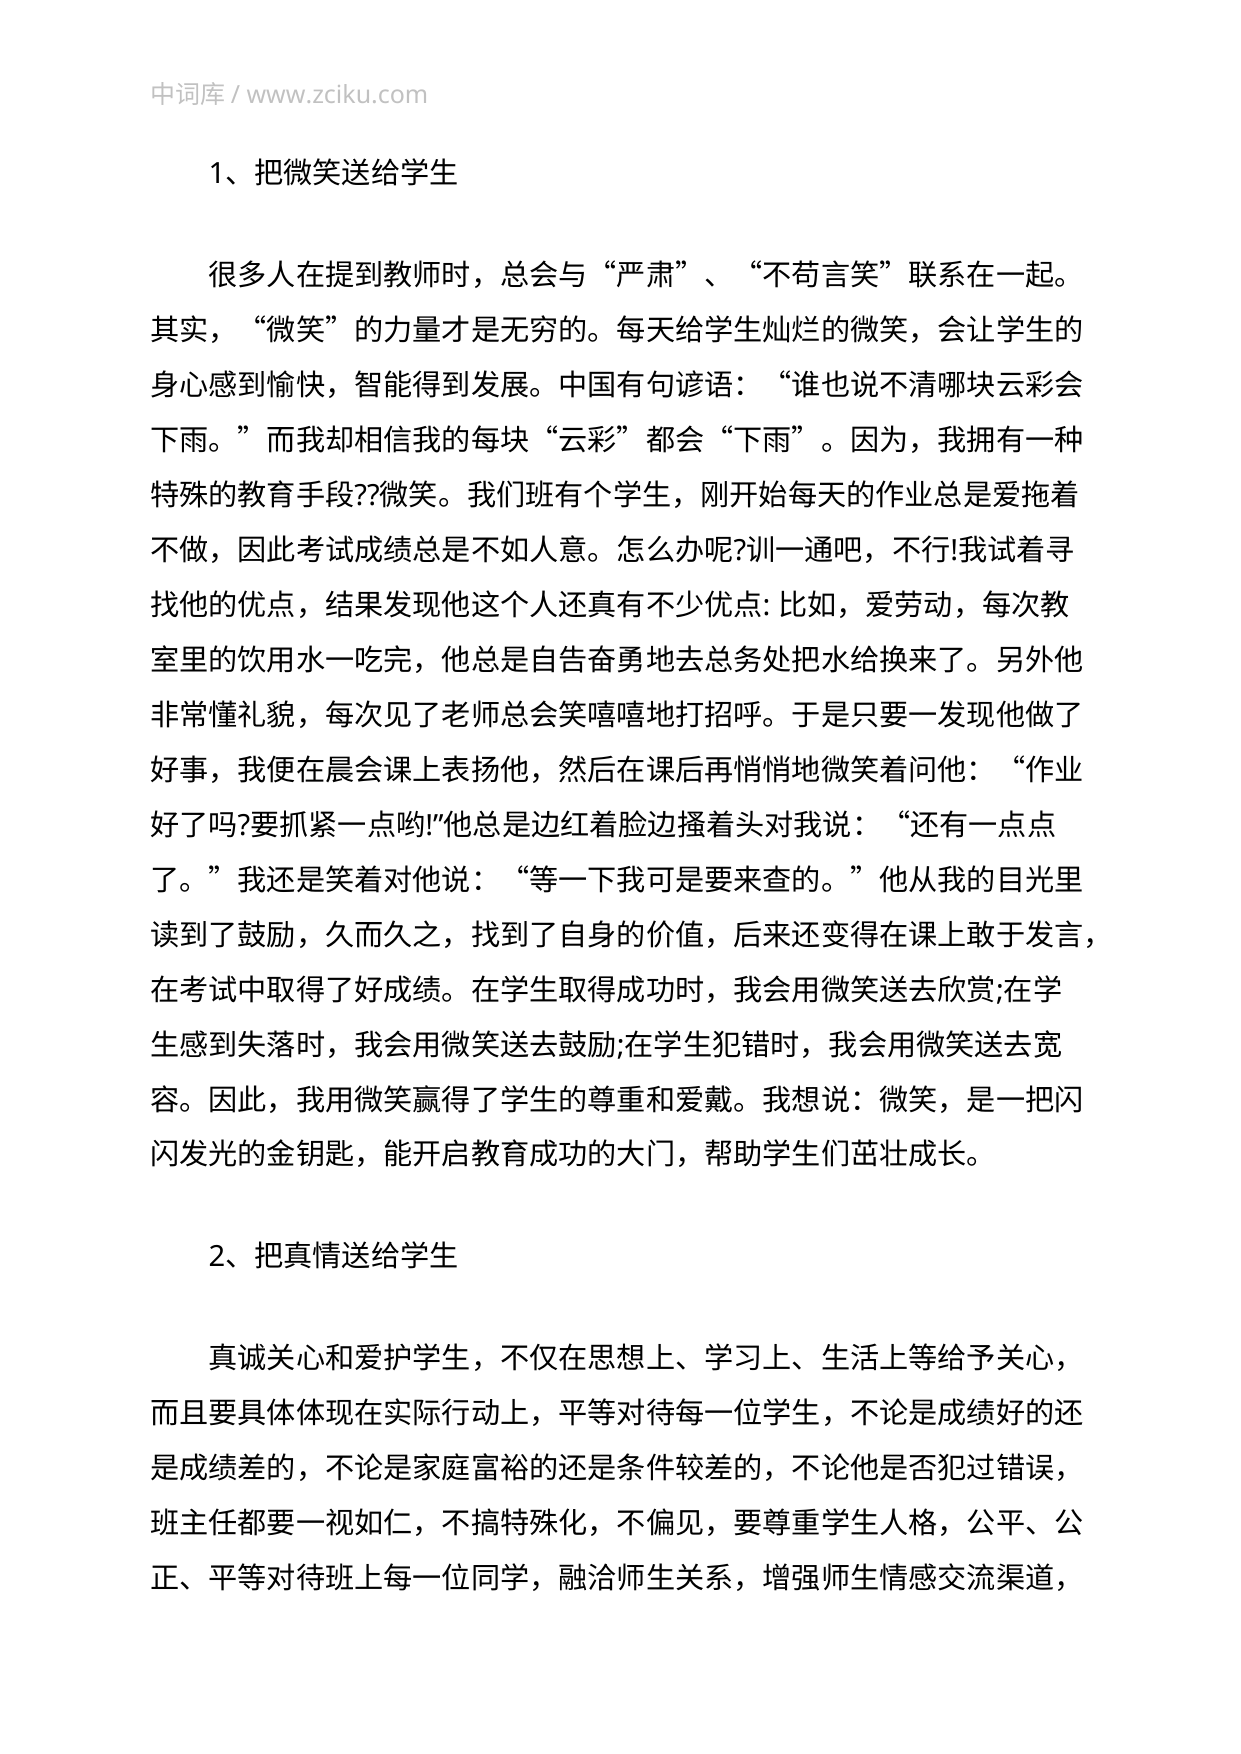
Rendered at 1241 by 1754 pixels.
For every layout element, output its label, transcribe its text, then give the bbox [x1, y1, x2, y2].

text 很多人在提到教师时，总会与“严肃”、“不苟言笑”联系在一起。其实，“微笑”的力量才是无穷的。每天给学生灿烂的微笑，会让学生的身心感到愉快，智能得到发展。中国有句谚语：“谁也说不清哪块云彩会下雨。”而我却相信我的每块“云彩”都会“下雨”。因为，我拥有一种特殊的教育手段??微笑。我们班有个学生，刚开始每天的作业总是爱拖着不做，因此考试成绩总是不如人意。怎么办呢?训一通吧，不行!我试着寻找他的优点，结果发现他这个人还真有不少优点: 比如，爱劳动，每次教室里的饮用水一吃完，他总是自告奋勇地去总务处把水给换来了。另外他非常懂礼貌，每次见了老师总会笑嘻嘻地打招呼。于是只要一发现他做了好事，我便在晨会课上表扬他，然后在课后再悄悄地微笑着问他：“作业好了吗?要抓紧一点哟!”他总是边红着脸边搔着头对我说：“还有一点点了。”我还是笑着对他说：“等一下我可是要来查的。”他从我的目光里读到了鼓励，久而久之，找到了自身的价值，后来还变得在课上敢于发言，在考试中取得了好成绩。在学生取得成功时，我会用微笑送去欣赏;在学生感到失落时，我会用微笑送去鼓励;在学生犯错时，我会用微笑送去宽容。因此，我用微笑赢得了学生的尊重和爱戴。我想说：微笑，是一把闪闪发光的金钥匙，能开启教育成功的大门，帮助学生们茁壮成长。 [150, 252, 1090, 1173]
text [150, 1335, 1090, 1597]
text 2、把真情送给学生 [150, 1233, 1090, 1275]
text 1、把微笑送给学生 [150, 150, 1090, 192]
